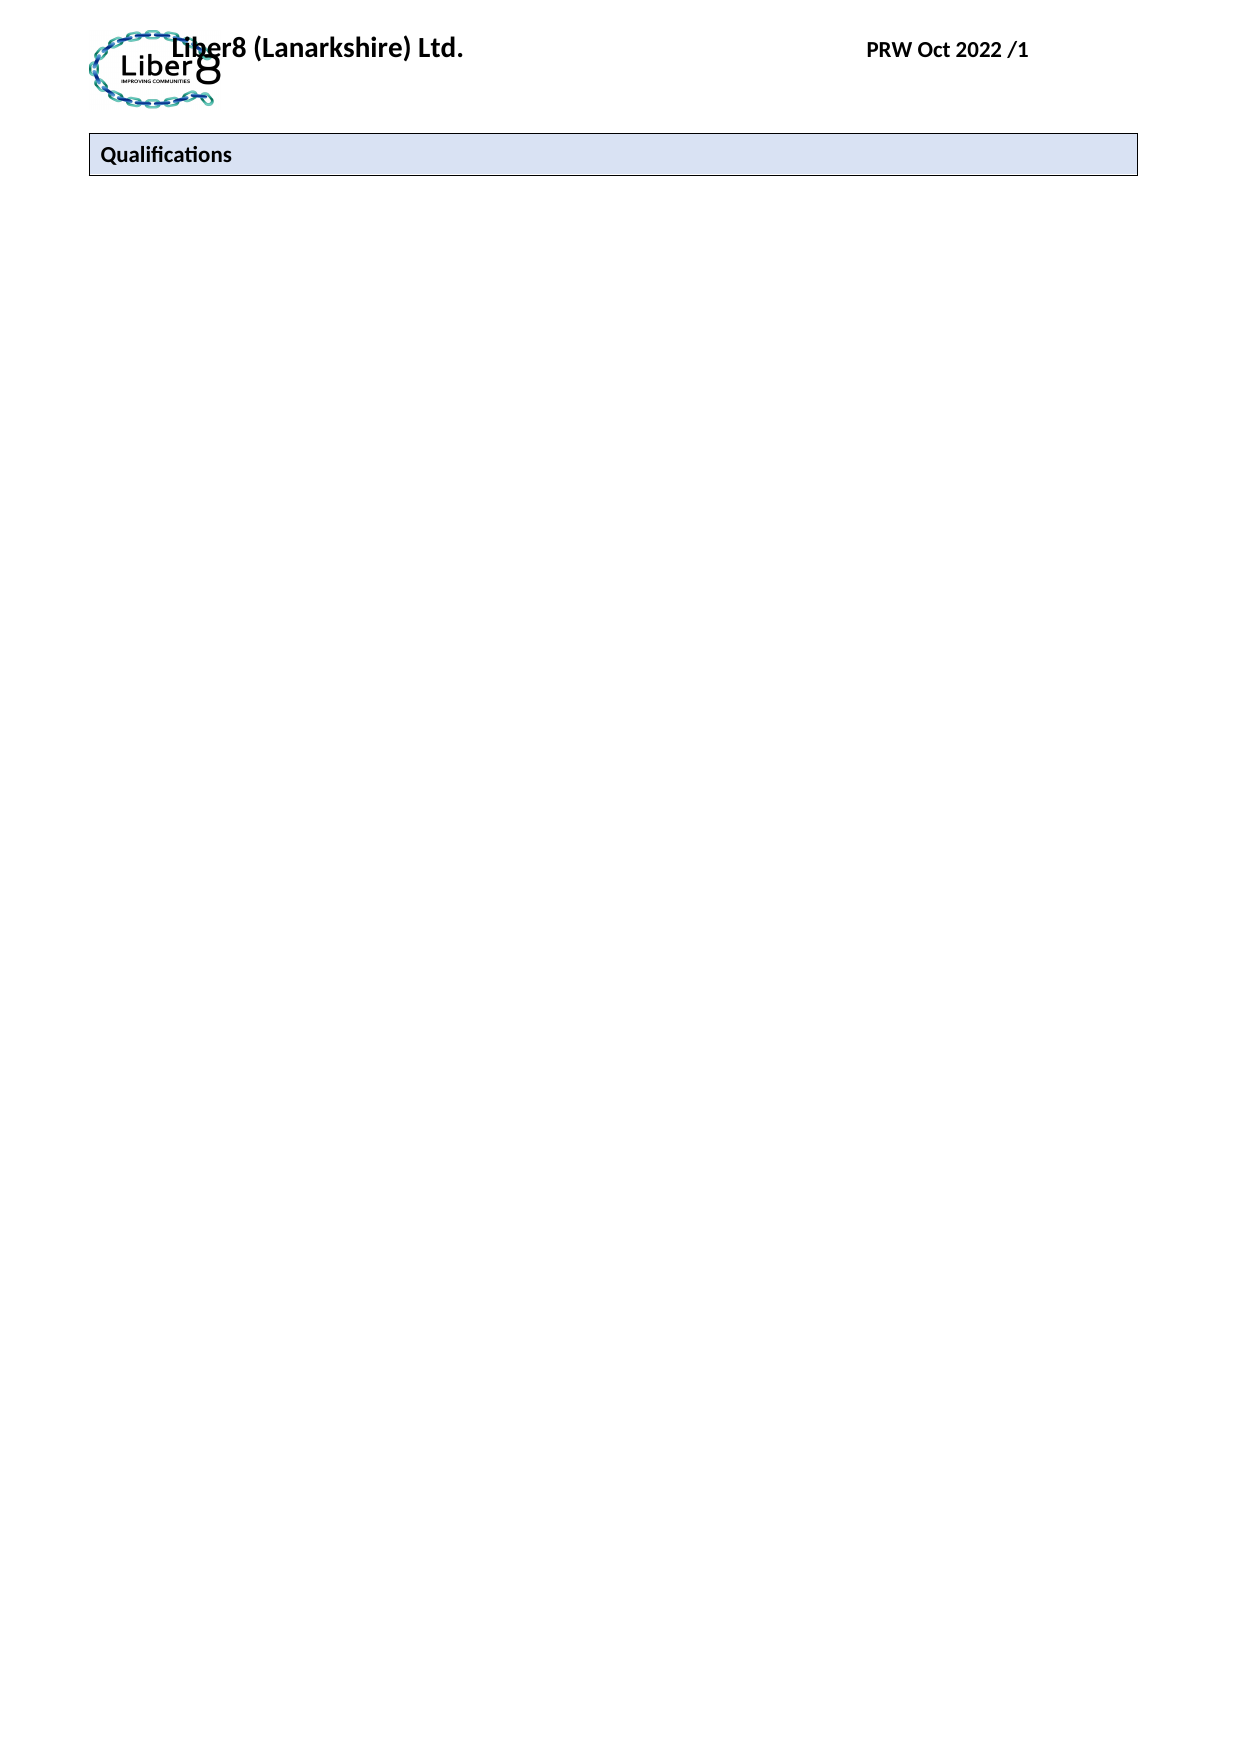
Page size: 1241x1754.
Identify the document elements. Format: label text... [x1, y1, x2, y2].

table_header Qualifications [90, 134, 1137, 174]
picture [88, 30, 222, 110]
